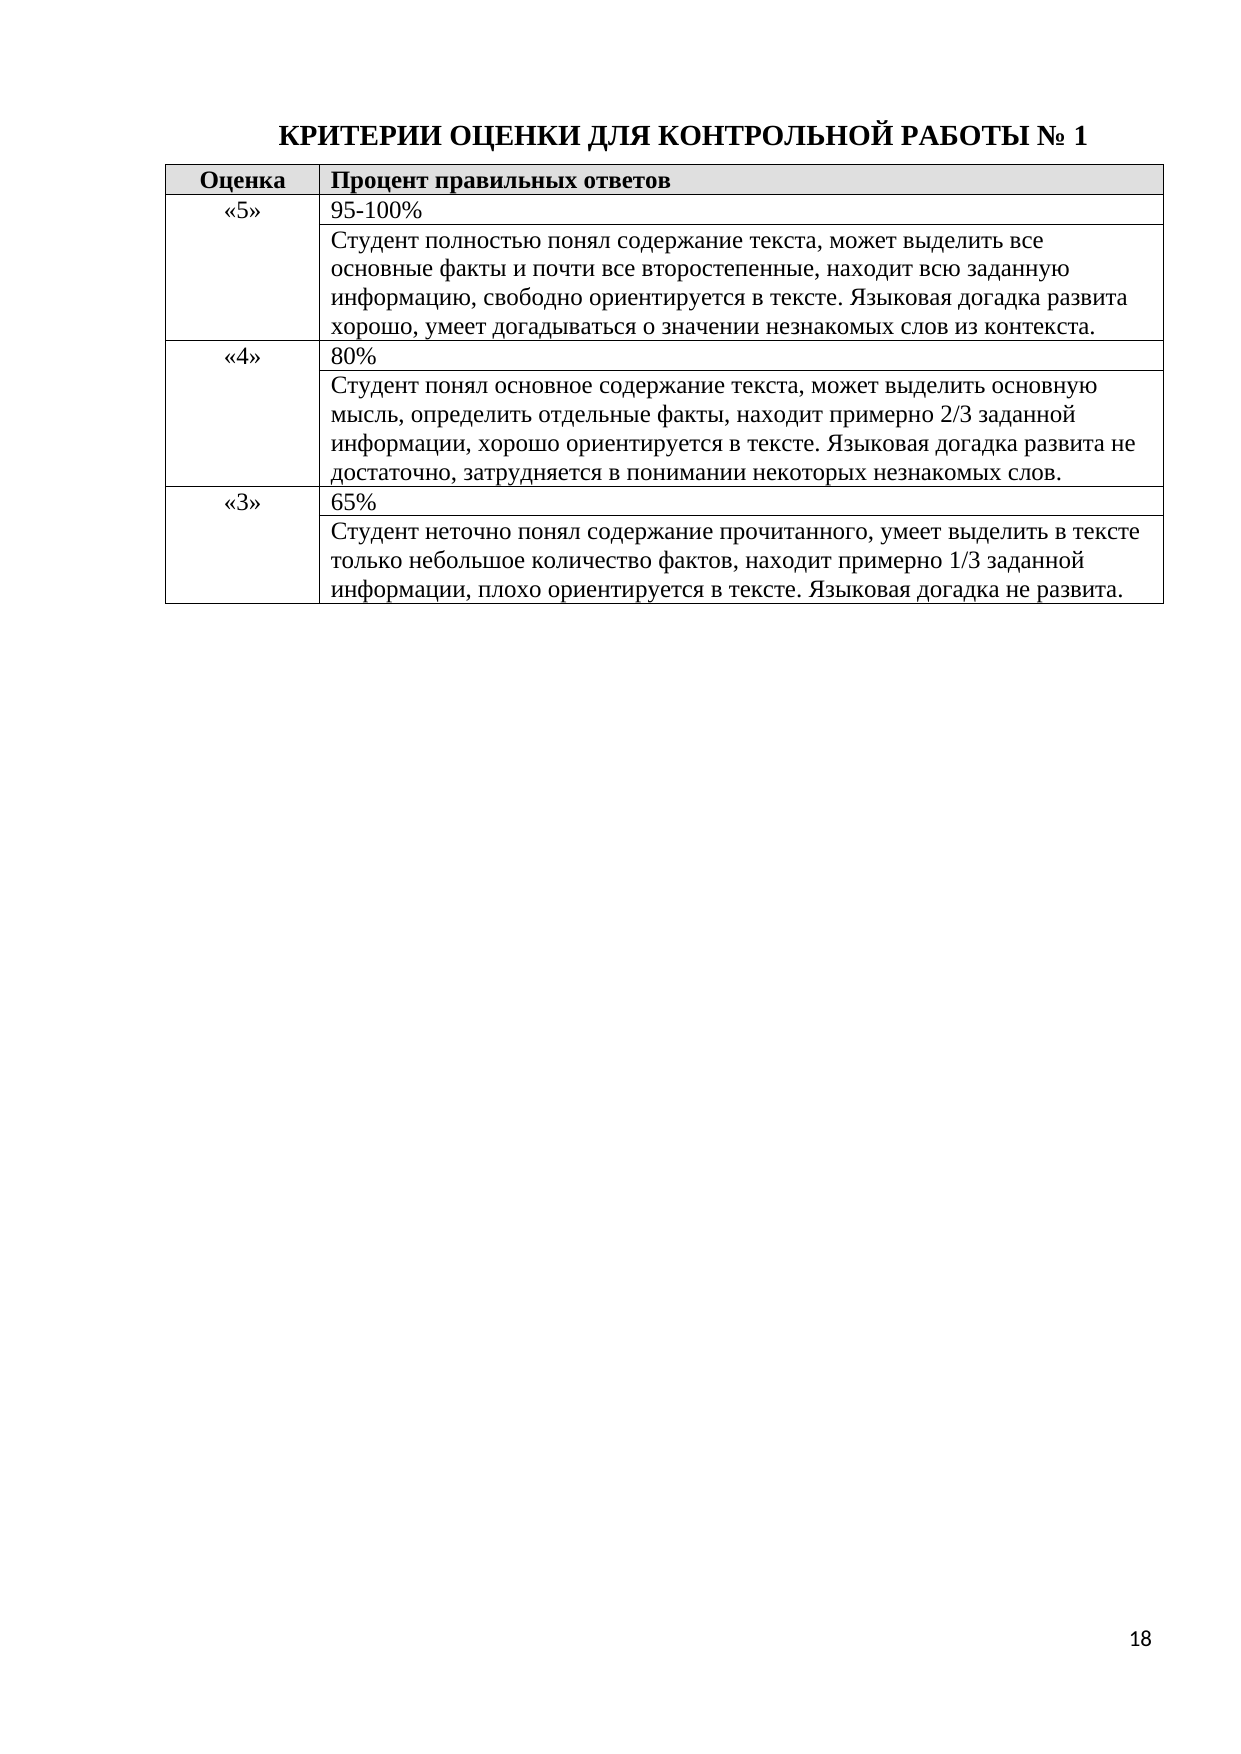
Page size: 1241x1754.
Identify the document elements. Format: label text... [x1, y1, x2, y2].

table_header Оценка [166, 165, 319, 194]
table_cell 80% [320, 341, 1163, 369]
table_cell «4» [166, 341, 319, 486]
table_cell «5» [166, 195, 319, 340]
table_cell 95-100% [320, 195, 1163, 224]
table_cell Студент понял основное содержание текста, может выделить основную мысль, определить отдельные факты, находит примерно 2/3 заданной информации, хорошо ориентируется в тексте. Языковая догадка развита не достаточно, затрудняется в понимании некоторых незнакомых слов. [320, 371, 1163, 486]
table_cell «3» [166, 487, 319, 603]
table_header Процент правильных ответов [320, 165, 1163, 194]
table_cell 65% [320, 487, 1163, 515]
table_cell Студент полностью понял содержание текста, может выделить все основные факты и почти все второстепенные, находит всю заданную информацию, свободно ориентируется в тексте. Языковая догадка развита хорошо, умеет догадываться о значении незнакомых слов из контекста. [320, 225, 1163, 340]
table_cell Студент неточно понял содержание прочитанного, умеет выделить в тексте только небольшое количество фактов, находит примерно 1/3 заданной информации, плохо ориентируется в тексте. Языковая догадка не развита. [320, 516, 1163, 603]
text КРИТЕРИИ ОЦЕНКИ ДЛЯ КОНТРОЛЬНОЙ РАБОТЫ № 1 [177, 118, 1189, 152]
